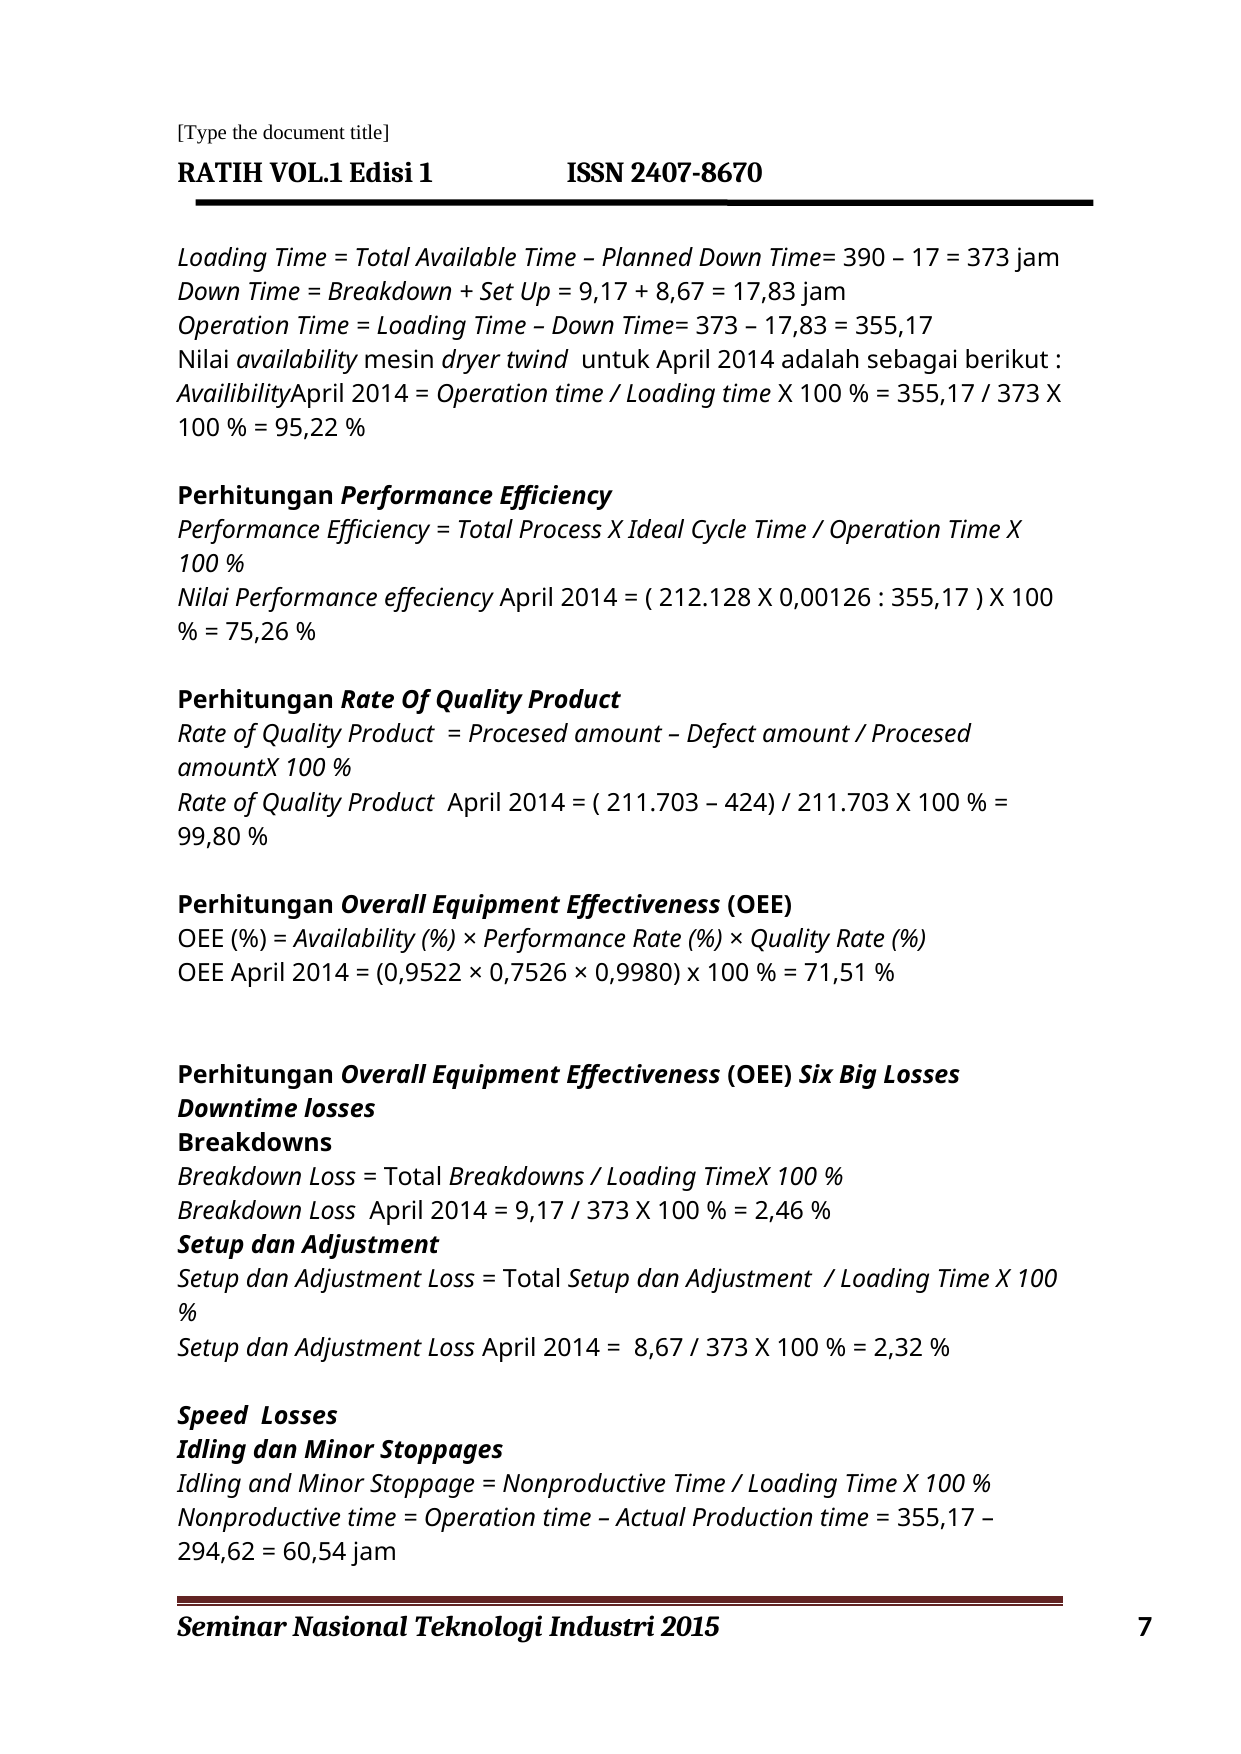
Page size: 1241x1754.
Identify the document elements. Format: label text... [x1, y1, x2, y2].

list Nilai Performance effeciency April 2014 = ( 212.128 X 0,00126 : 355,17 ) X 100 % = 75,26 % [177, 580, 1063, 648]
list Speed Losses [177, 1397, 1063, 1431]
list Perhitungan Overall Equipment Effectiveness (OEE) Six Big Losses [177, 1057, 1063, 1091]
list Operation Time = Loading Time – Down Time= 373 – 17,83 = 355,17 [177, 307, 1063, 341]
list Perhitungan Overall Equipment Effectiveness (OEE) [177, 886, 1063, 920]
list Breakdown Loss = Total Breakdowns / Loading TimeX 100 % [177, 1159, 1063, 1193]
list Perhitungan Rate Of Quality Product [177, 682, 1063, 716]
list Setup dan Adjustment Loss = Total Setup dan Adjustment / Loading Time X 100 % [177, 1261, 1063, 1329]
list Setup dan Adjustment Loss April 2014 = 8,67 / 373 X 100 % = 2,32 % [177, 1329, 1063, 1363]
list Idling dan Minor Stoppages [177, 1431, 1063, 1465]
list Idling and Minor Stoppage = Nonproductive Time / Loading Time X 100 % [177, 1465, 1063, 1499]
list Rate of Quality Product April 2014 = ( 211.703 – 424) / 211.703 X 100 % = 99,80 % [177, 784, 1063, 852]
list Nonproductive time = Operation time – Actual Production time = 355,17 – 294,62 = 60,54 jam [177, 1499, 1063, 1568]
list Setup dan Adjustment [177, 1227, 1063, 1261]
list Performance Efficiency = Total Process X Ideal Cycle Time / Operation Time X 100 % [177, 512, 1063, 580]
list Breakdowns [177, 1125, 1063, 1159]
list Breakdown Loss April 2014 = 9,17 / 373 X 100 % = 2,46 % [177, 1193, 1063, 1227]
list Loading Time = Total Available Time – Planned Down Time= 390 – 17 = 373 jam [177, 239, 1063, 273]
list OEE (%) = Availability (%) × Performance Rate (%) × Quality Rate (%) [177, 920, 1063, 954]
list Perhitungan Performance Efficiency [177, 478, 1063, 512]
list Nilai availability mesin dryer twind untuk April 2014 adalah sebagai berikut : [177, 341, 1063, 375]
list AvailibilityApril 2014 = Operation time / Loading time X 100 % = 355,17 / 373 X 100 % = 95,22 % [177, 375, 1063, 443]
list OEE April 2014 = (0,9522 × 0,7526 × 0,9980) x 100 % = 71,51 % [177, 954, 1063, 988]
list Rate of Quality Product = Procesed amount – Defect amount / Procesed amountX 100 % [177, 716, 1063, 784]
list Down Time = Breakdown + Set Up = 9,17 + 8,67 = 17,83 jam [177, 273, 1063, 307]
list Downtime losses [177, 1091, 1063, 1125]
